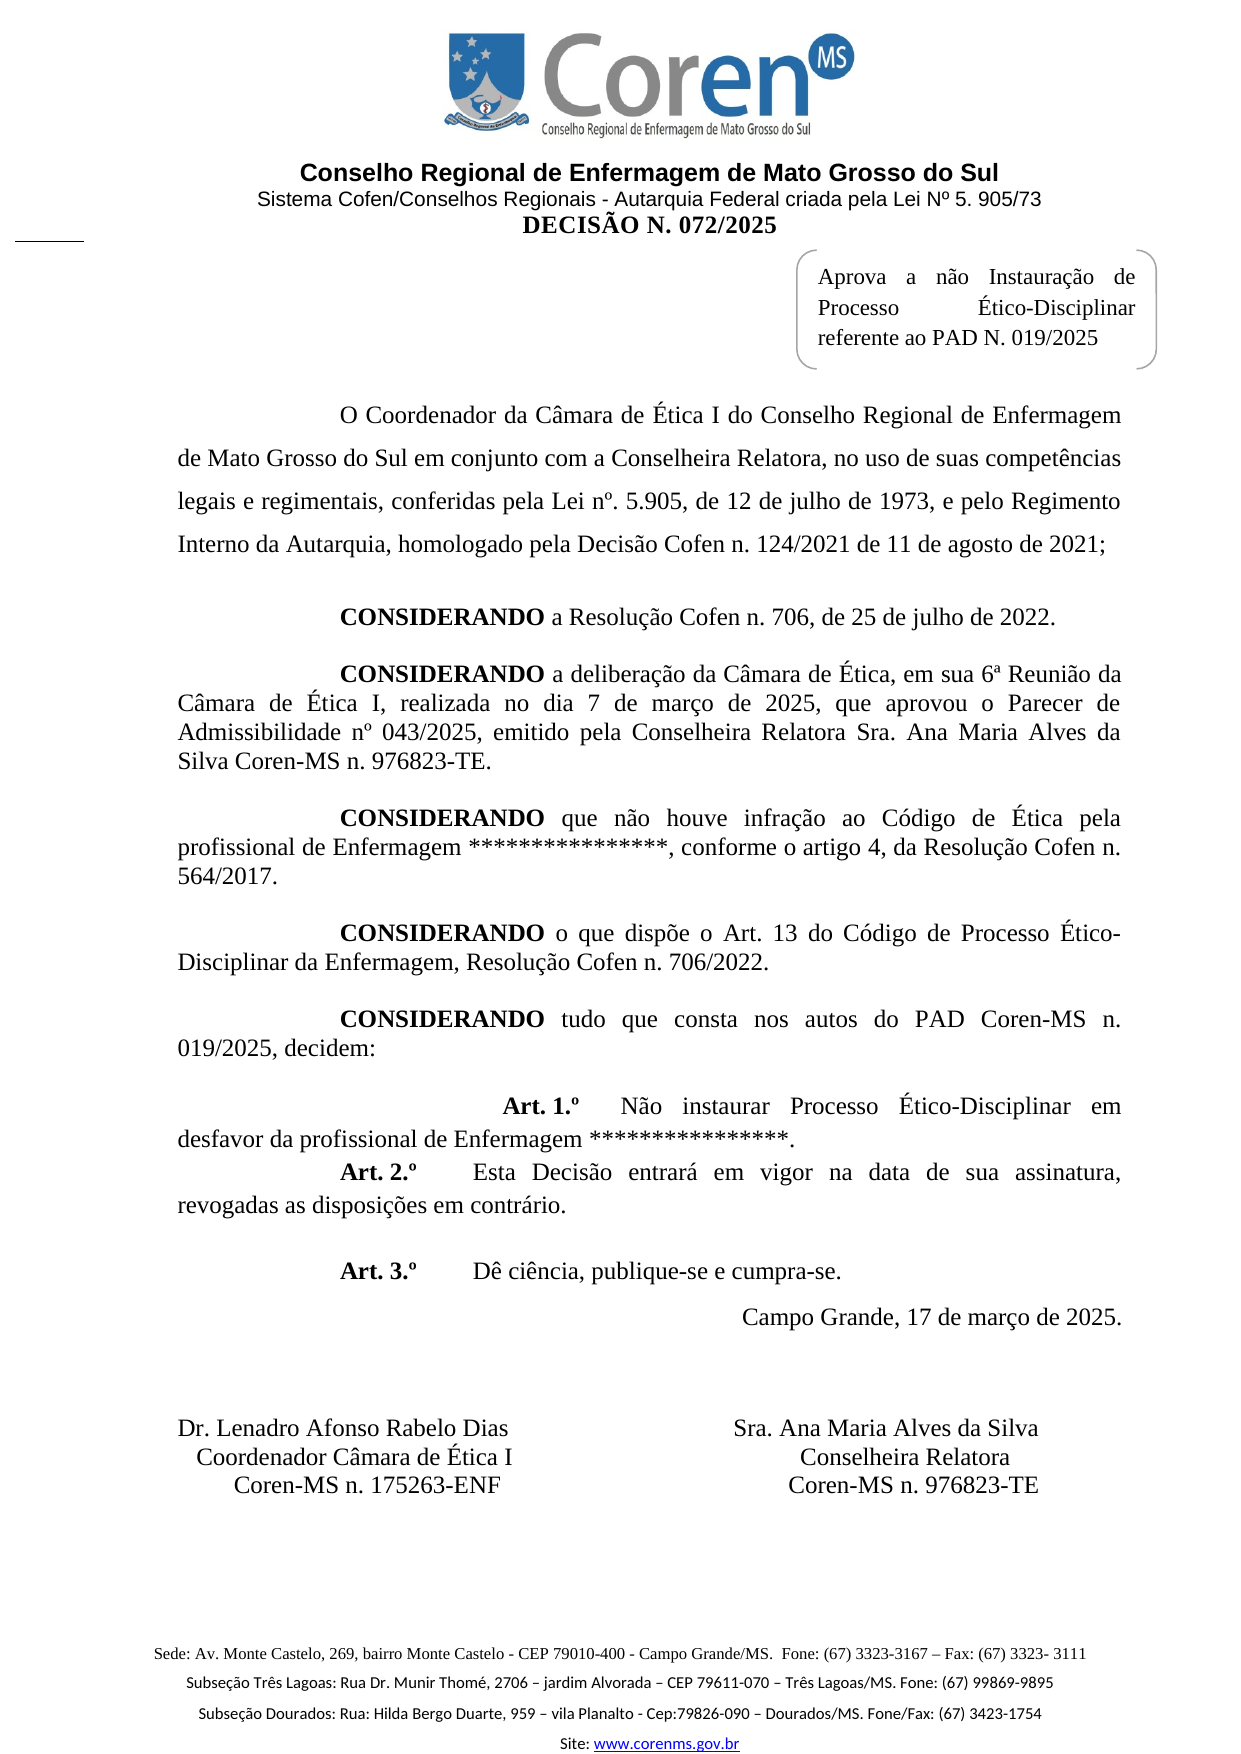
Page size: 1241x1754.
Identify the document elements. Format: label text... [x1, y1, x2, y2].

text Coordenador Câmara de Ética I Conselheira Relatora [177, 1442, 1122, 1471]
text CONSIDERANDO tudo que consta nos autos do PAD Coren-MS n. 019/2025, decidem: [177, 1004, 1122, 1062]
text CONSIDERANDO a Resolução Cofen n. 706, de 25 de julho de 2022. [177, 602, 1122, 630]
list Esta Decisão entrará em vigor na data de sua assinatura, revogadas as disposições em contrário. [177, 1157, 1122, 1219]
text CONSIDERANDO que não houve infração ao Código de Ética pela profissional de Enfermagem ****************, conforme o artigo 4, da Resolução Cofen n. 564/2017. [177, 803, 1122, 889]
text O Coordenador da Câmara de Ética I do Conselho Regional de Enfermagem de Mato Grosso do Sul em conjunto com a Conselheira Relatora, no uso de suas competências legais e regimentais, conferidas pela Lei nº. 5.905, de 12 de julho de 1973, e pelo Regimento Interno da Autarquia, homologado pela Decisão Cofen n. 124/2021 de 11 de agosto de 2021; [177, 400, 1122, 558]
text CONSIDERANDO a deliberação da Câmara de Ética, em sua 6ª Reunião da Câmara de Ética I, realizada no dia 7 de março de 2025, que aprovou o Parecer de Admissibilidade nº 043/2025, emitido pela Conselheira Relatora Sra. Ana Maria Alves da Silva Coren-MS n. 976823-TE. [177, 659, 1122, 774]
picture [442, 29, 857, 142]
text Dr. Lenadro Afonso Rabelo Dias Sra. Ana Maria Alves da Silva [177, 1413, 1122, 1442]
list Dê ciência, publique-se e cumpra-se. [177, 1256, 1122, 1285]
title DECISÃO N. 072/2025 [177, 211, 1122, 239]
list Não instaurar Processo Ético-Disciplinar em desfavor da profissional de Enfermagem ****************. [177, 1091, 1122, 1153]
list Campo Grande, 17 de março de 2025. [340, 1302, 1122, 1331]
text CONSIDERANDO o que dispõe o Art. 13 do Código de Processo Ético-Disciplinar da Enfermagem, Resolução Cofen n. 706/2022. [177, 918, 1122, 976]
text Coren-MS n. 175263-ENF Coren-MS n. 976823-TE [177, 1471, 1122, 1499]
